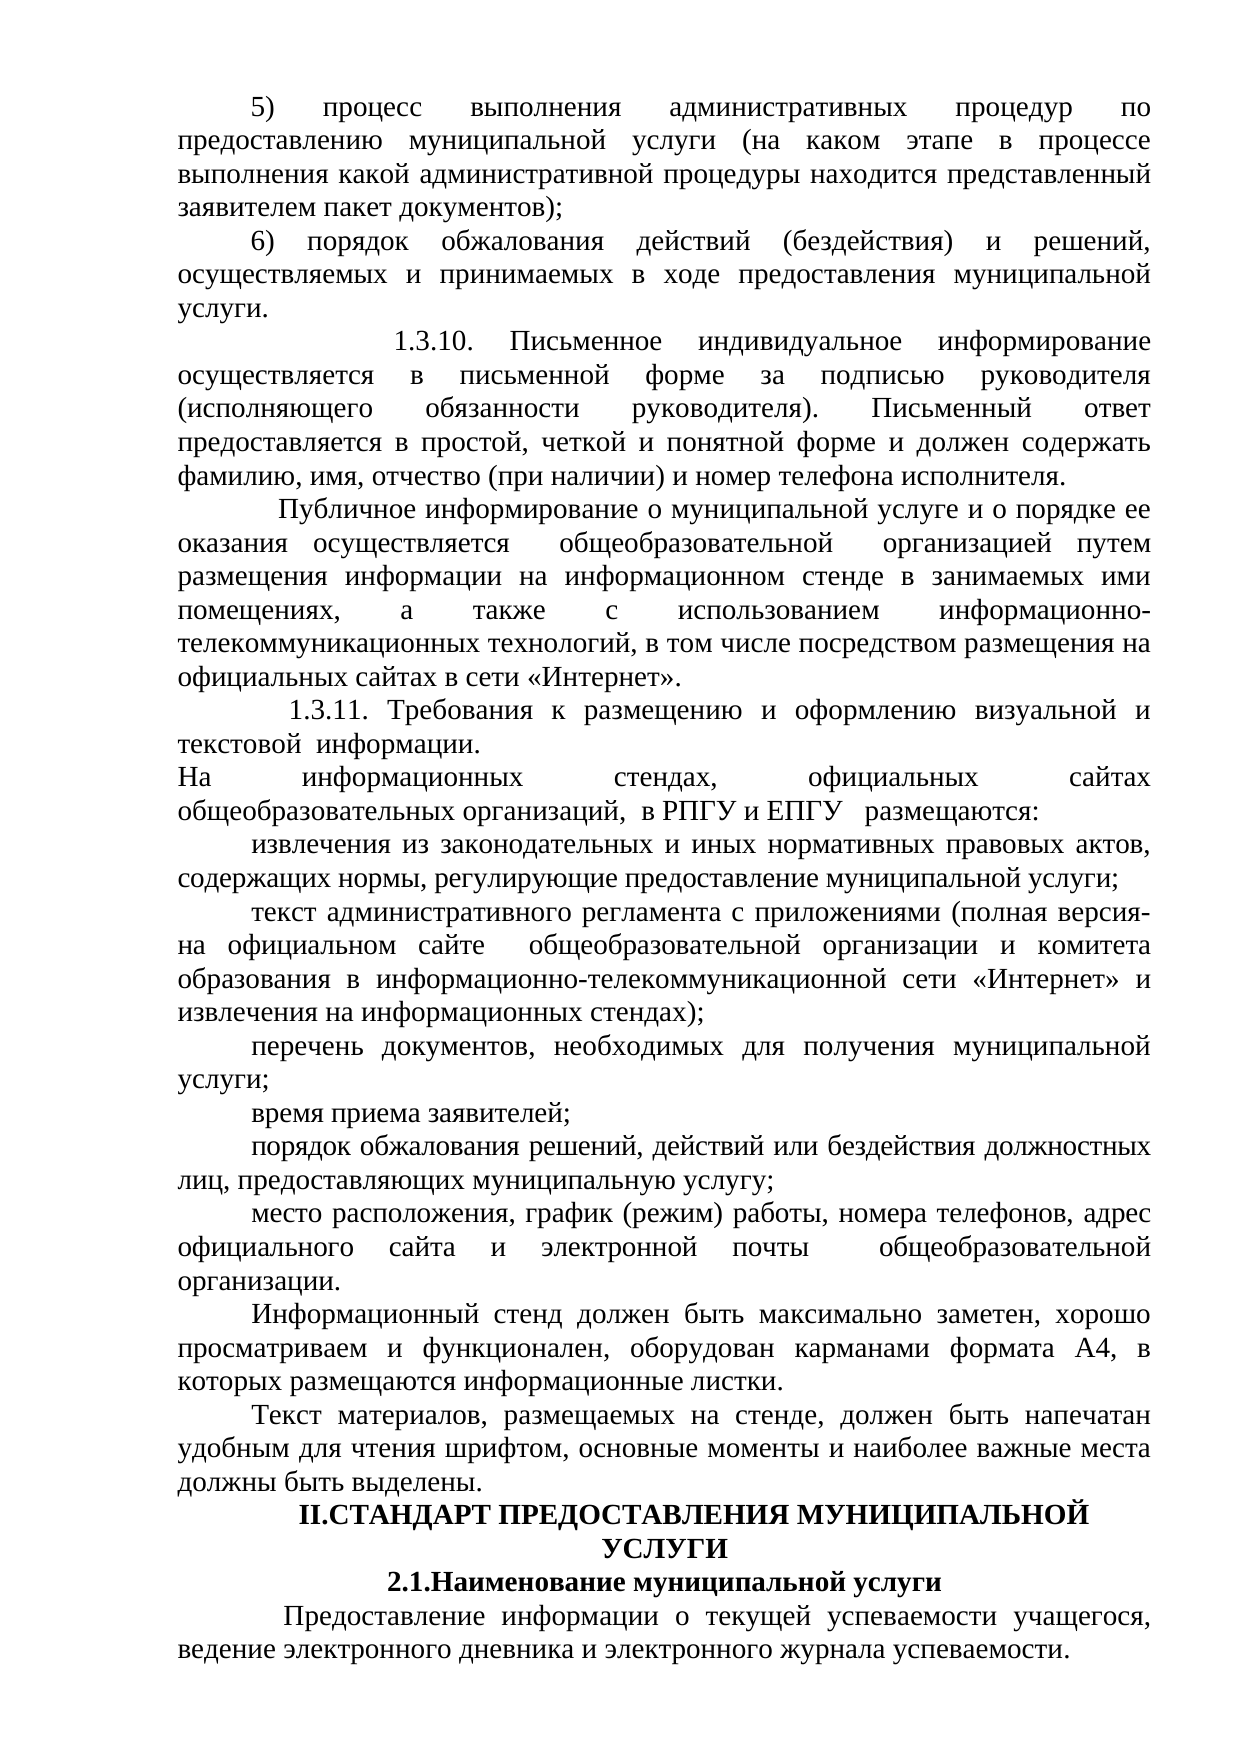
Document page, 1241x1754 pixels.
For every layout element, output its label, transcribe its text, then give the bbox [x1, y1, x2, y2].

text Текст материалов, размещаемых на стенде, должен быть напечатан удобным для чтения шрифтом, основные моменты и наиболее важные места должны быть выделены. [177, 1397, 1152, 1497]
text II.СТАНДАРТ ПРЕДОСТАВЛЕНИЯ МУНИЦИПАЛЬНОЙ УСЛУГИ [177, 1497, 1152, 1564]
text Публичное информирование о муниципальной услуге и о порядке ее оказания осуществляется общеобразовательной организацией путем размещения информации на информационном стенде в занимаемых ими помещениях, а также с использованием информационно-телекоммуникационных технологий, в том числе посредством размещения на официальных сайтах в сети «Интернет». [177, 491, 1152, 692]
text На информационных стендах, официальных сайтах общеобразовательных организаций, в РПГУ и ЕПГУ размещаются: [177, 759, 1152, 827]
text 1.3.11. Требования к размещению и оформлению визуальной и текстовой информации. [177, 692, 1152, 759]
text 1.3.10. Письменное индивидуальное информирование осуществляется в письменной форме за подписью руководителя (исполняющего обязанности руководителя). Письменный ответ предоставляется в простой, четкой и понятной форме и должен содержать фамилию, имя, отчество (при наличии) и номер телефона исполнителя. [177, 323, 1152, 491]
text время приема заявителей; [177, 1095, 1152, 1128]
text порядок обжалования решений, действий или бездействия должностных лиц, предоставляющих муниципальную услугу; [177, 1128, 1152, 1196]
text место расположения, график (режим) работы, номера телефонов, адрес официального сайта и электронной почты общеобразовательной организации. [177, 1196, 1152, 1296]
text Информационный стенд должен быть максимально заметен, хорошо просматриваем и функционален, оборудован карманами формата А4, в которых размещаются информационные листки. [177, 1296, 1152, 1397]
text 6) порядок обжалования действий (бездействия) и решений, осуществляемых и принимаемых в ходе предоставления муниципальной услуги. [177, 223, 1152, 323]
text перечень документов, необходимых для получения муниципальной услуги; [177, 1028, 1152, 1095]
text текст административного регламента с приложениями (полная версия- на официальном сайте общеобразовательной организации и комитета образования в информационно-телекоммуникационной сети «Интернет» и извлечения на информационных стендах); [177, 894, 1152, 1028]
text 2.1.Наименование муниципальной услуги [177, 1564, 1152, 1598]
text Предоставление информации о текущей успеваемости учащегося, ведение электронного дневника и электронного журнала успеваемости. [177, 1598, 1152, 1665]
text извлечения из законодательных и иных нормативных правовых актов, содержащих нормы, регулирующие предоставление муниципальной услуги; [177, 827, 1152, 894]
text 5) процесс выполнения административных процедур по предоставлению муниципальной услуги (на каком этапе в процессе выполнения какой административной процедуры находится представленный заявителем пакет документов); [177, 89, 1152, 223]
